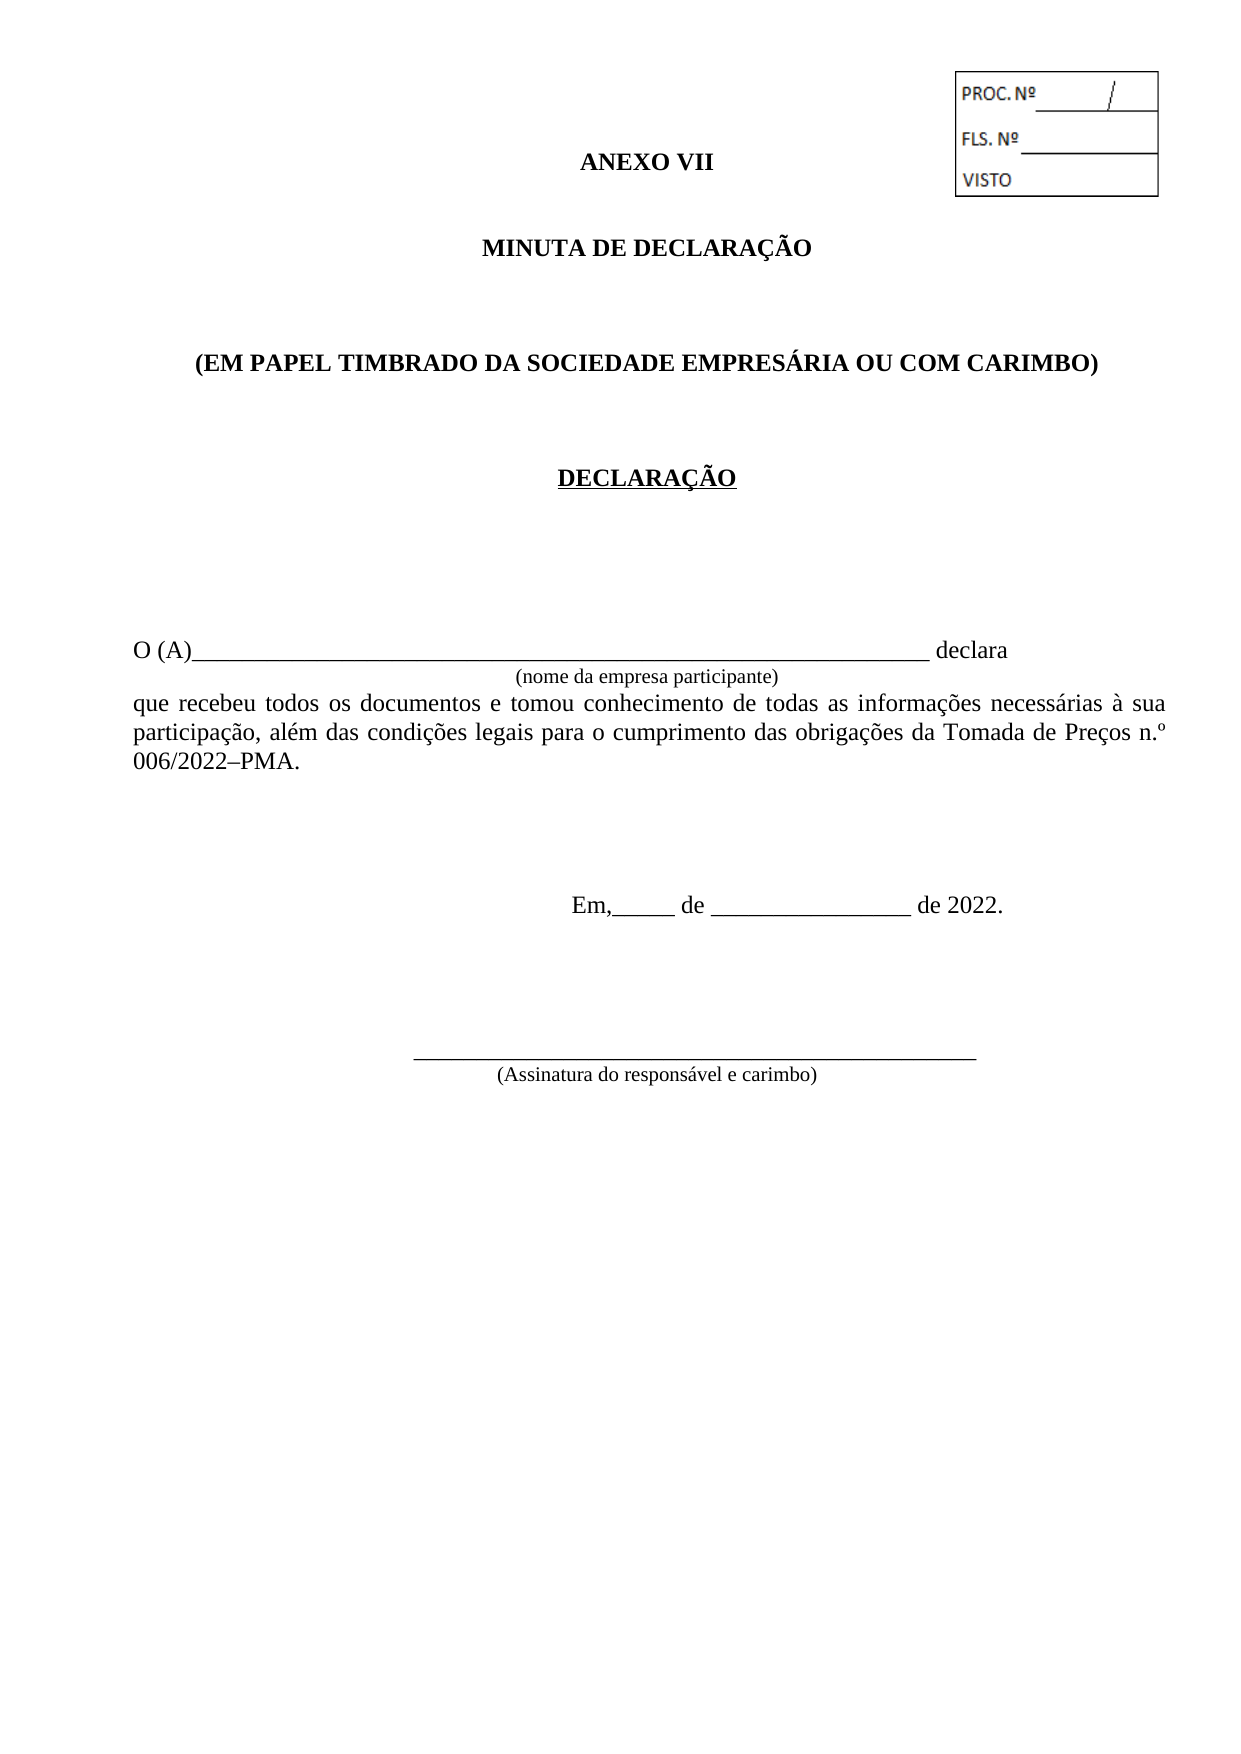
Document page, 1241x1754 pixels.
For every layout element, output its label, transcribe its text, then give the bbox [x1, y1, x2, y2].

text (Assinatura do responsável e carimbo) [133, 1062, 1161, 1086]
picture [955, 71, 1159, 147]
text (nome da empresa participante) [133, 664, 1161, 688]
text MINUTA DE DECLARAÇÃO [133, 233, 1161, 262]
text que recebeu todos os documentos e tomou conhecimento de todas as informações necessárias à sua participação, além das condições legais para o cumprimento das obrigações da Tomada de Preços n.º 006/2022–PMA. [133, 688, 1166, 775]
text _____________________________________________ [133, 1034, 1161, 1062]
text (EM PAPEL TIMBRADO DA SOCIEDADE EMPRESÁRIA OU COM CARIMBO) [133, 348, 1161, 377]
text O (A)___________________________________________________________ declara [133, 636, 1161, 664]
text Em,_____ de ________________ de 2022. [133, 890, 1161, 919]
text ANEXO VII [133, 147, 1161, 176]
subtitle DECLARAÇÃO [133, 463, 1161, 492]
picture [955, 176, 1159, 197]
